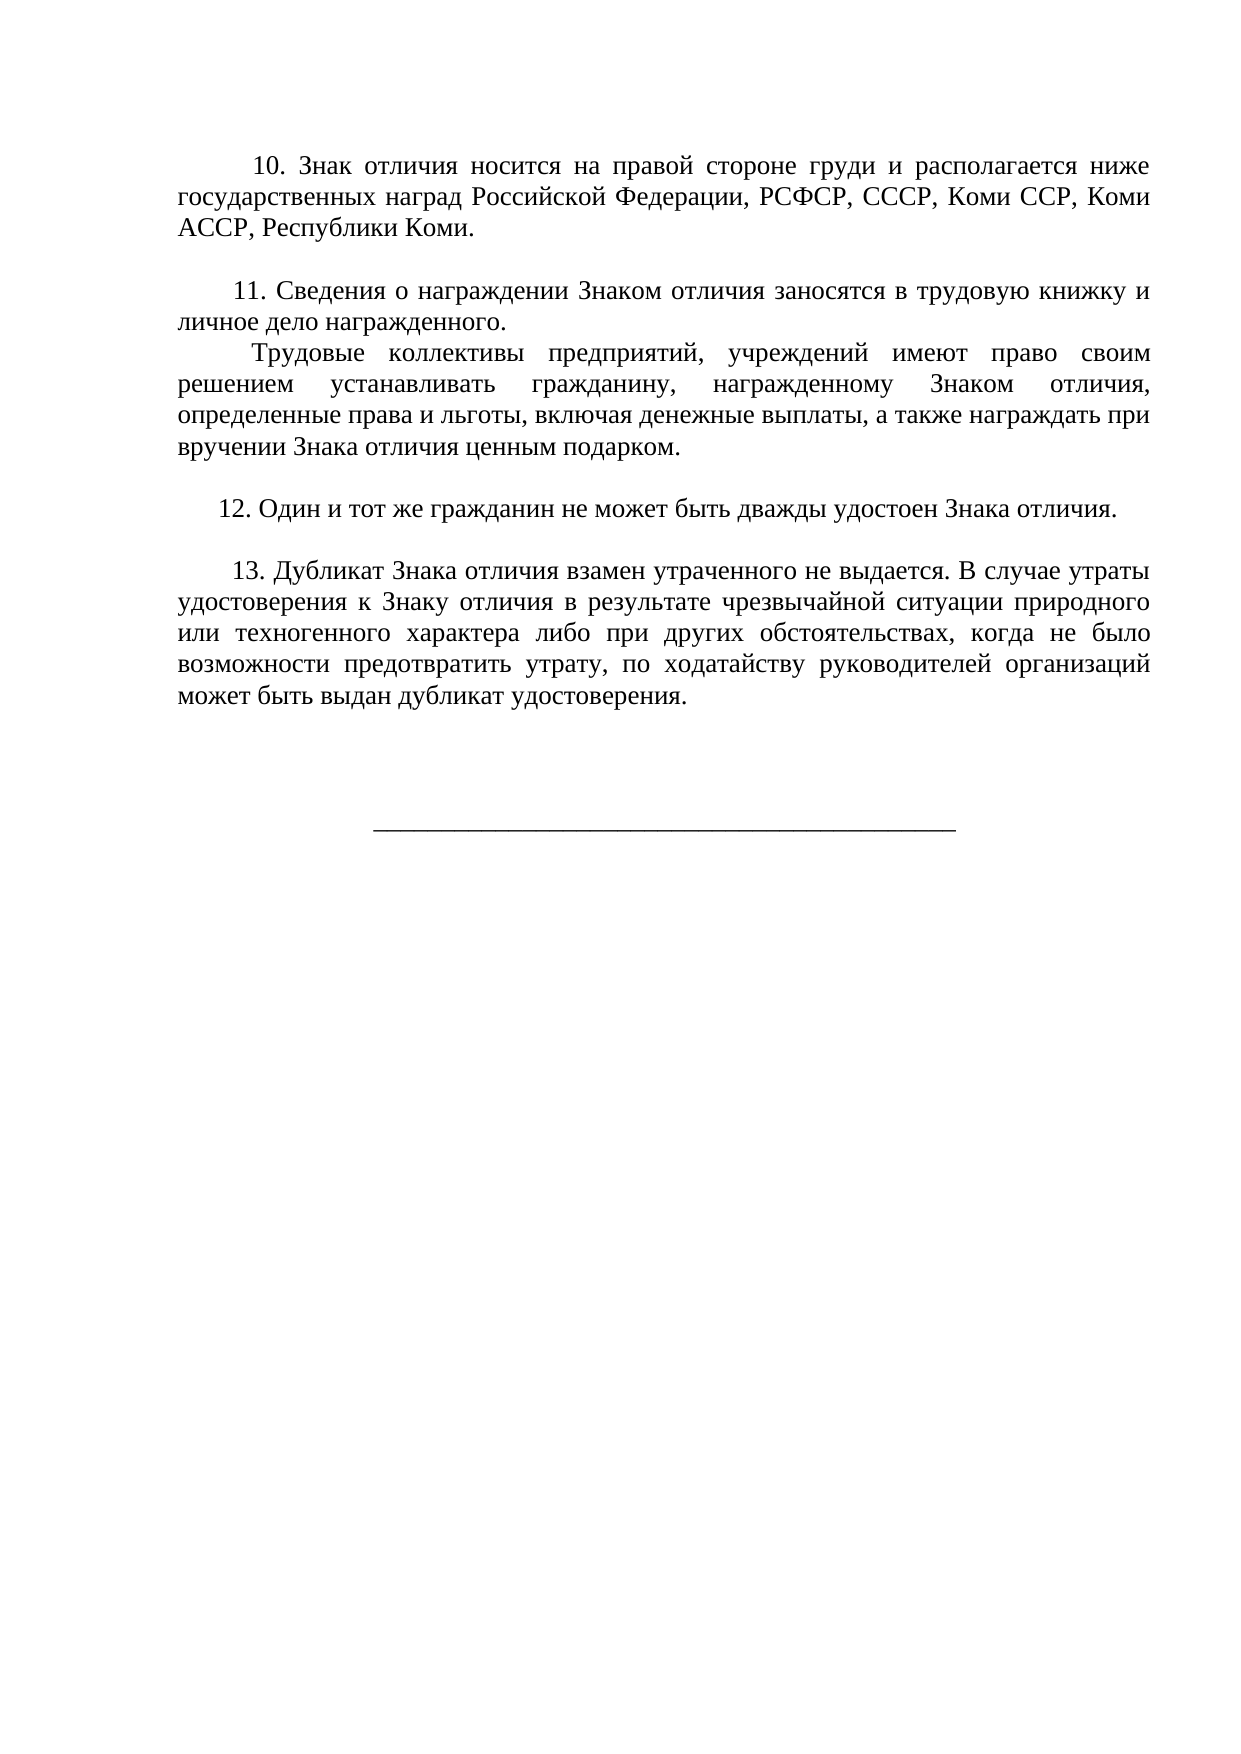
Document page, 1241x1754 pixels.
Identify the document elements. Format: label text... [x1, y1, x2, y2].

text Трудовые коллективы предприятий, учреждений имеют право своим решением устанавливать гражданину, награжденному Знаком отличия, определенные права и льготы, включая денежные выплаты, а также награждать при вручении Знака отличия ценным подарком. [177, 336, 1152, 461]
text 10. Знак отличия носится на правой стороне груди и располагается ниже государственных наград Российской Федерации, РСФСР, СССР, Коми ССР, Коми АССР, Республики Коми. [177, 149, 1152, 243]
text 11. Сведения о награждении Знаком отличия заносятся в трудовую книжку и личное дело награжденного. [177, 274, 1152, 336]
text 13. Дубликат Знака отличия взамен утраченного не выдается. В случае утраты удостоверения к Знаку отличия в результате чрезвычайной ситуации природного или техногенного характера либо при других обстоятельствах, когда не было возможности предотвратить утрату, по ходатайству руководителей организаций может быть выдан дубликат удостоверения. [177, 554, 1152, 710]
text ___________________________________________ [177, 803, 1152, 834]
text 12. Один и тот же гражданин не может быть дважды удостоен Знака отличия. [177, 492, 1152, 523]
